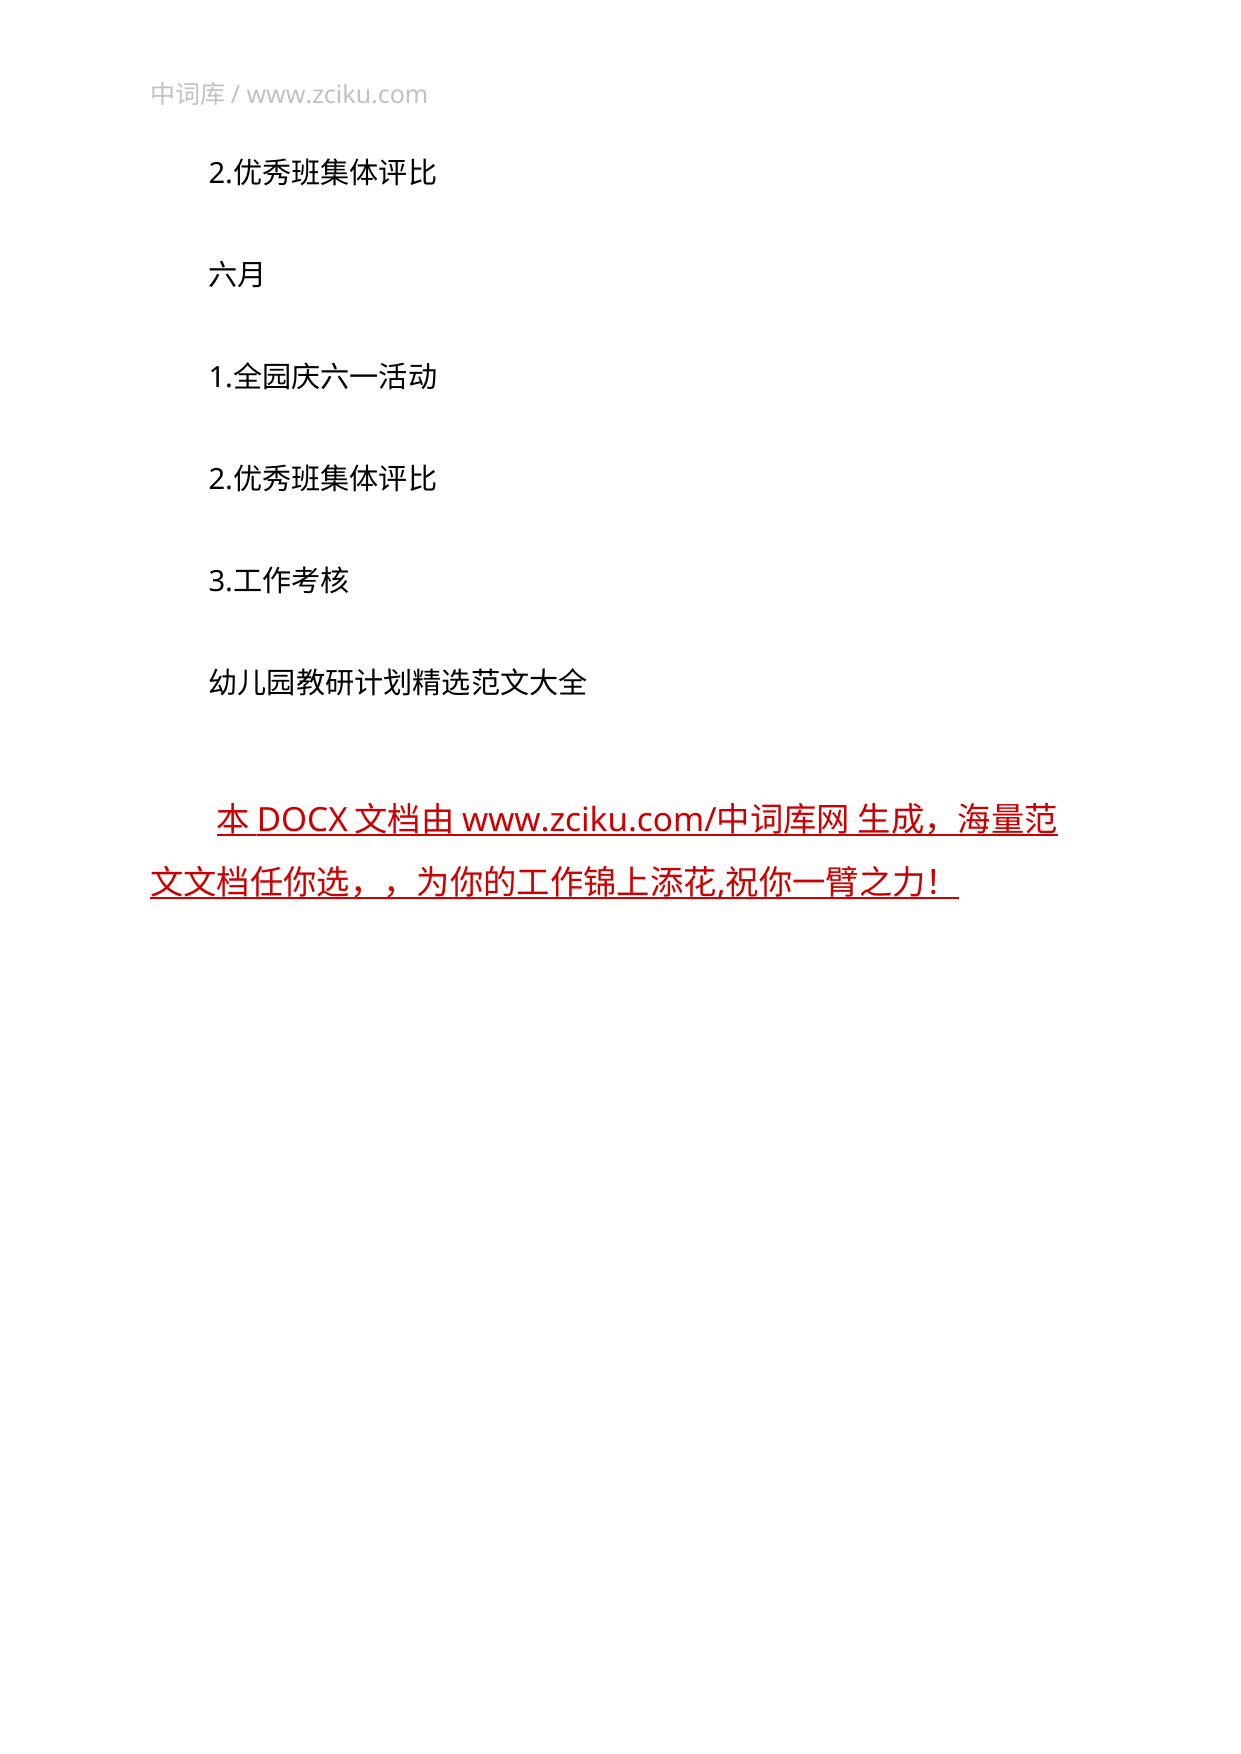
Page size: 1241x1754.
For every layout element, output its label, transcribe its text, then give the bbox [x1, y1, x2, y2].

text 幼儿园教研计划精选范文大全 [150, 660, 1090, 702]
text 2.优秀班集体评比 [150, 150, 1090, 192]
text 3.工作考核 [150, 558, 1090, 600]
text 2.优秀班集体评比 [150, 456, 1090, 498]
text 本DOCX文档由 www.zciku.com/中词库网 生成，海量范文文档任你选，，为你的工作锦上添花,祝你一臂之力！ [150, 793, 1090, 904]
text 1.全园庆六一活动 [150, 354, 1090, 396]
text 六月 [150, 252, 1090, 294]
